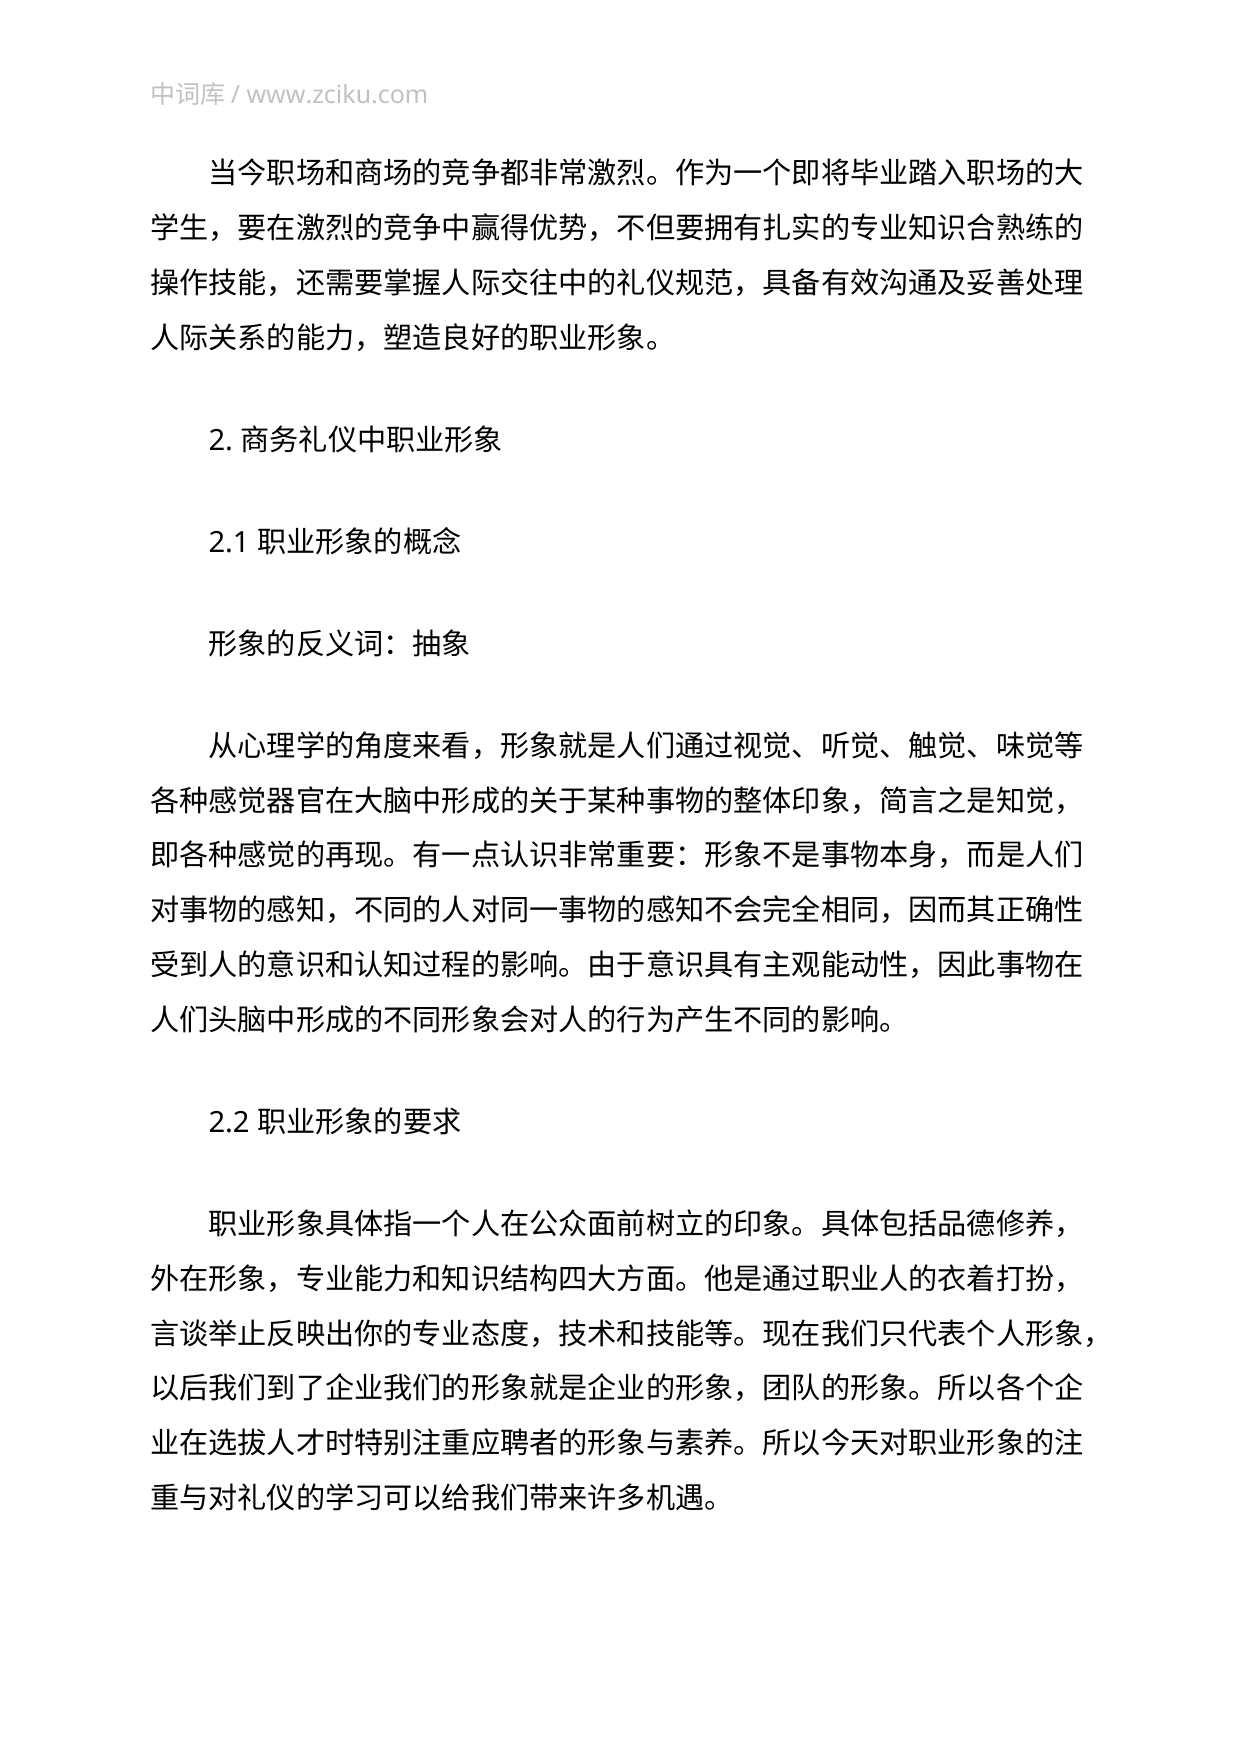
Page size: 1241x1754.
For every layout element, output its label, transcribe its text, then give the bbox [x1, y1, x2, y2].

text 从心理学的角度来看，形象就是人们通过视觉、听觉、触觉、味觉等各种感觉器官在大脑中形成的关于某种事物的整体印象，简言之是知觉，即各种感觉的再现。有一点认识非常重要：形象不是事物本身，而是人们对事物的感知，不同的人对同一事物的感知不会完全相同，因而其正确性受到人的意识和认知过程的影响。由于意识具有主观能动性，因此事物在人们头脑中形成的不同形象会对人的行为产生不同的影响。 [150, 722, 1090, 1039]
text 职业形象具体指一个人在公众面前树立的印象。具体包括品德修养，外在形象，专业能力和知识结构四大方面。他是通过职业人的衣着打扮，言谈举止反映出你的专业态度，技术和技能等。现在我们只代表个人形象，以后我们到了企业我们的形象就是企业的形象，团队的形象。所以各个企业在选拔人才时特别注重应聘者的形象与素养。所以今天对职业形象的注重与对礼仪的学习可以给我们带来许多机遇。 [150, 1200, 1090, 1517]
text 2.1 职业形象的概念 [150, 518, 1090, 561]
text 当今职场和商场的竞争都非常激烈。作为一个即将毕业踏入职场的大学生，要在激烈的竞争中赢得优势，不但要拥有扎实的专业知识合熟练的操作技能，还需要掌握人际交往中的礼仪规范，具备有效沟通及妥善处理人际关系的能力，塑造良好的职业形象。 [150, 150, 1090, 357]
text 2.2 职业形象的要求 [150, 1098, 1090, 1141]
text 2. 商务礼仪中职业形象 [150, 416, 1090, 459]
text 形象的反义词：抽象 [150, 620, 1090, 663]
